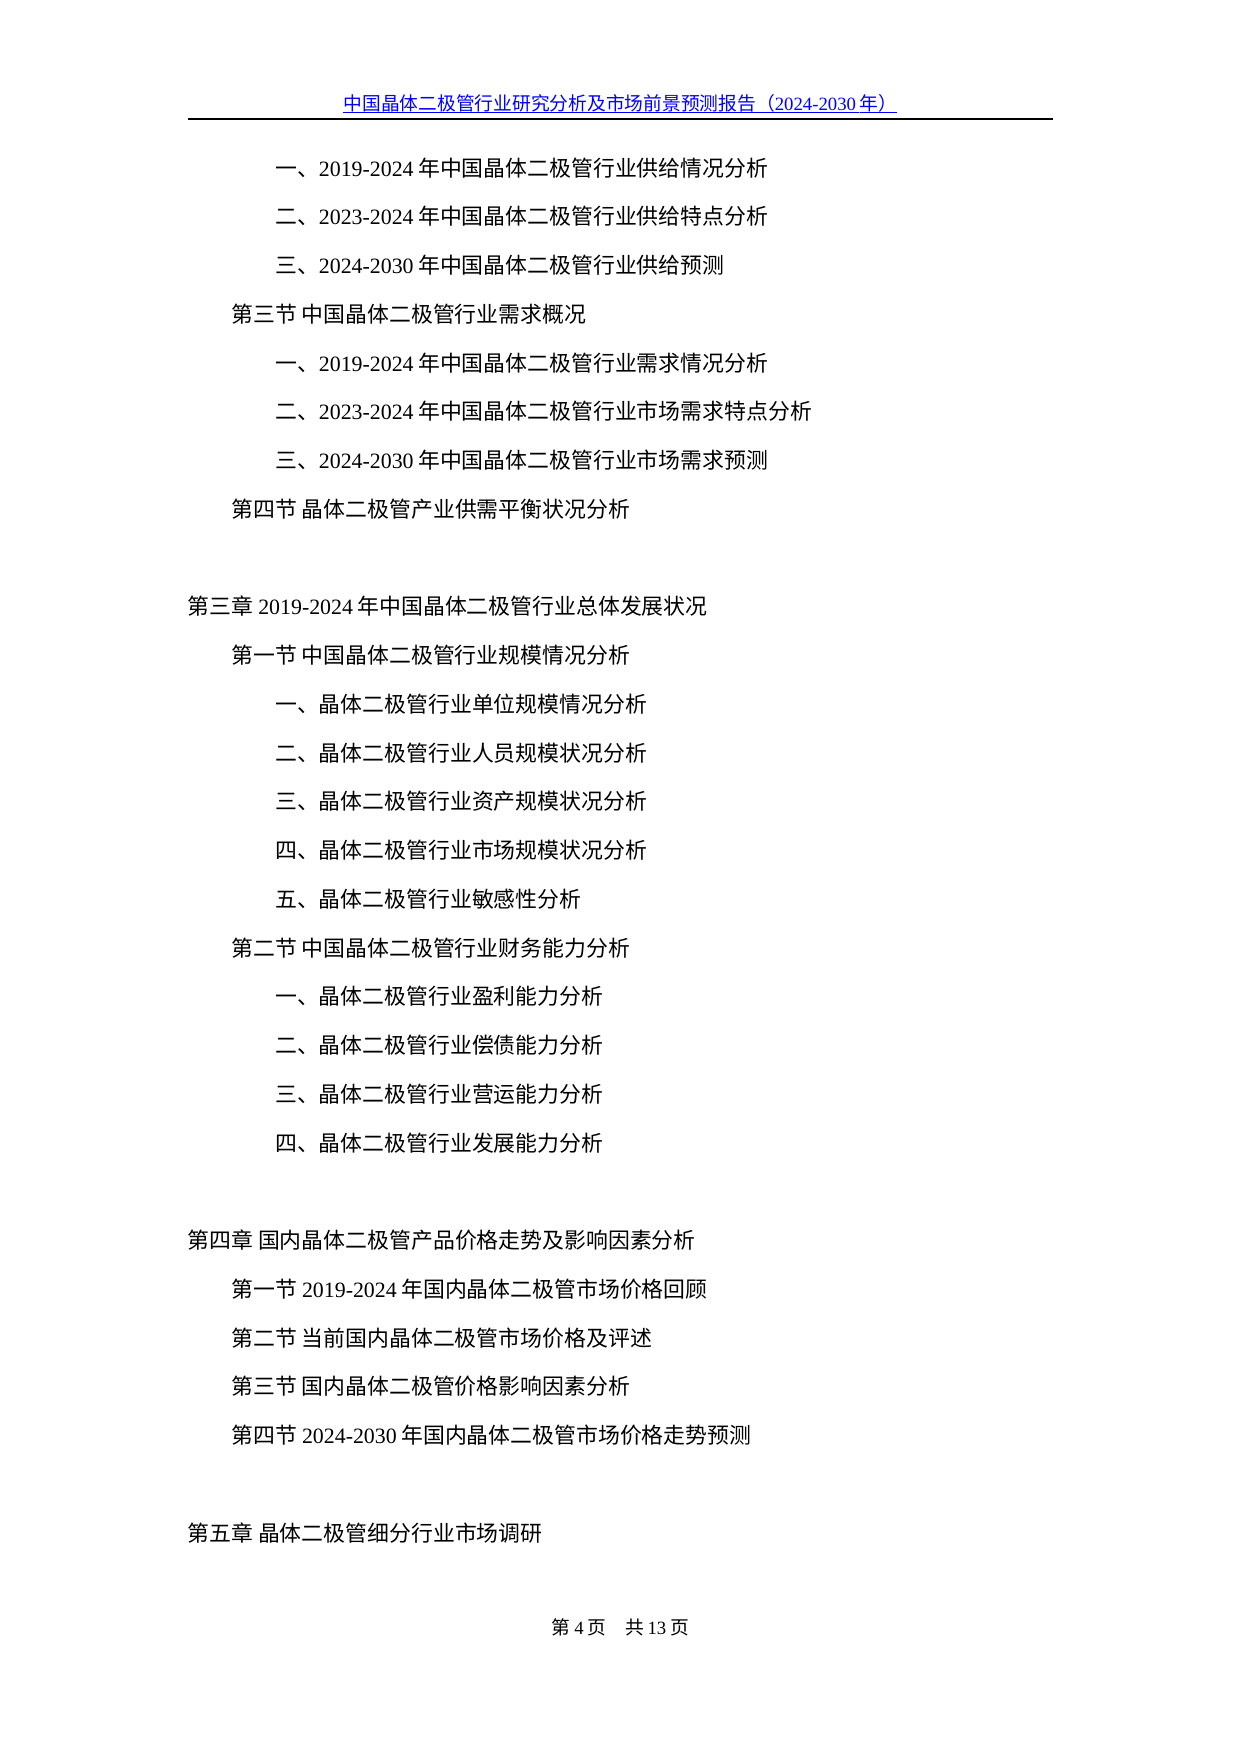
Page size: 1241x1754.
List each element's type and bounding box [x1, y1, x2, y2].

text [187, 150, 1053, 1548]
